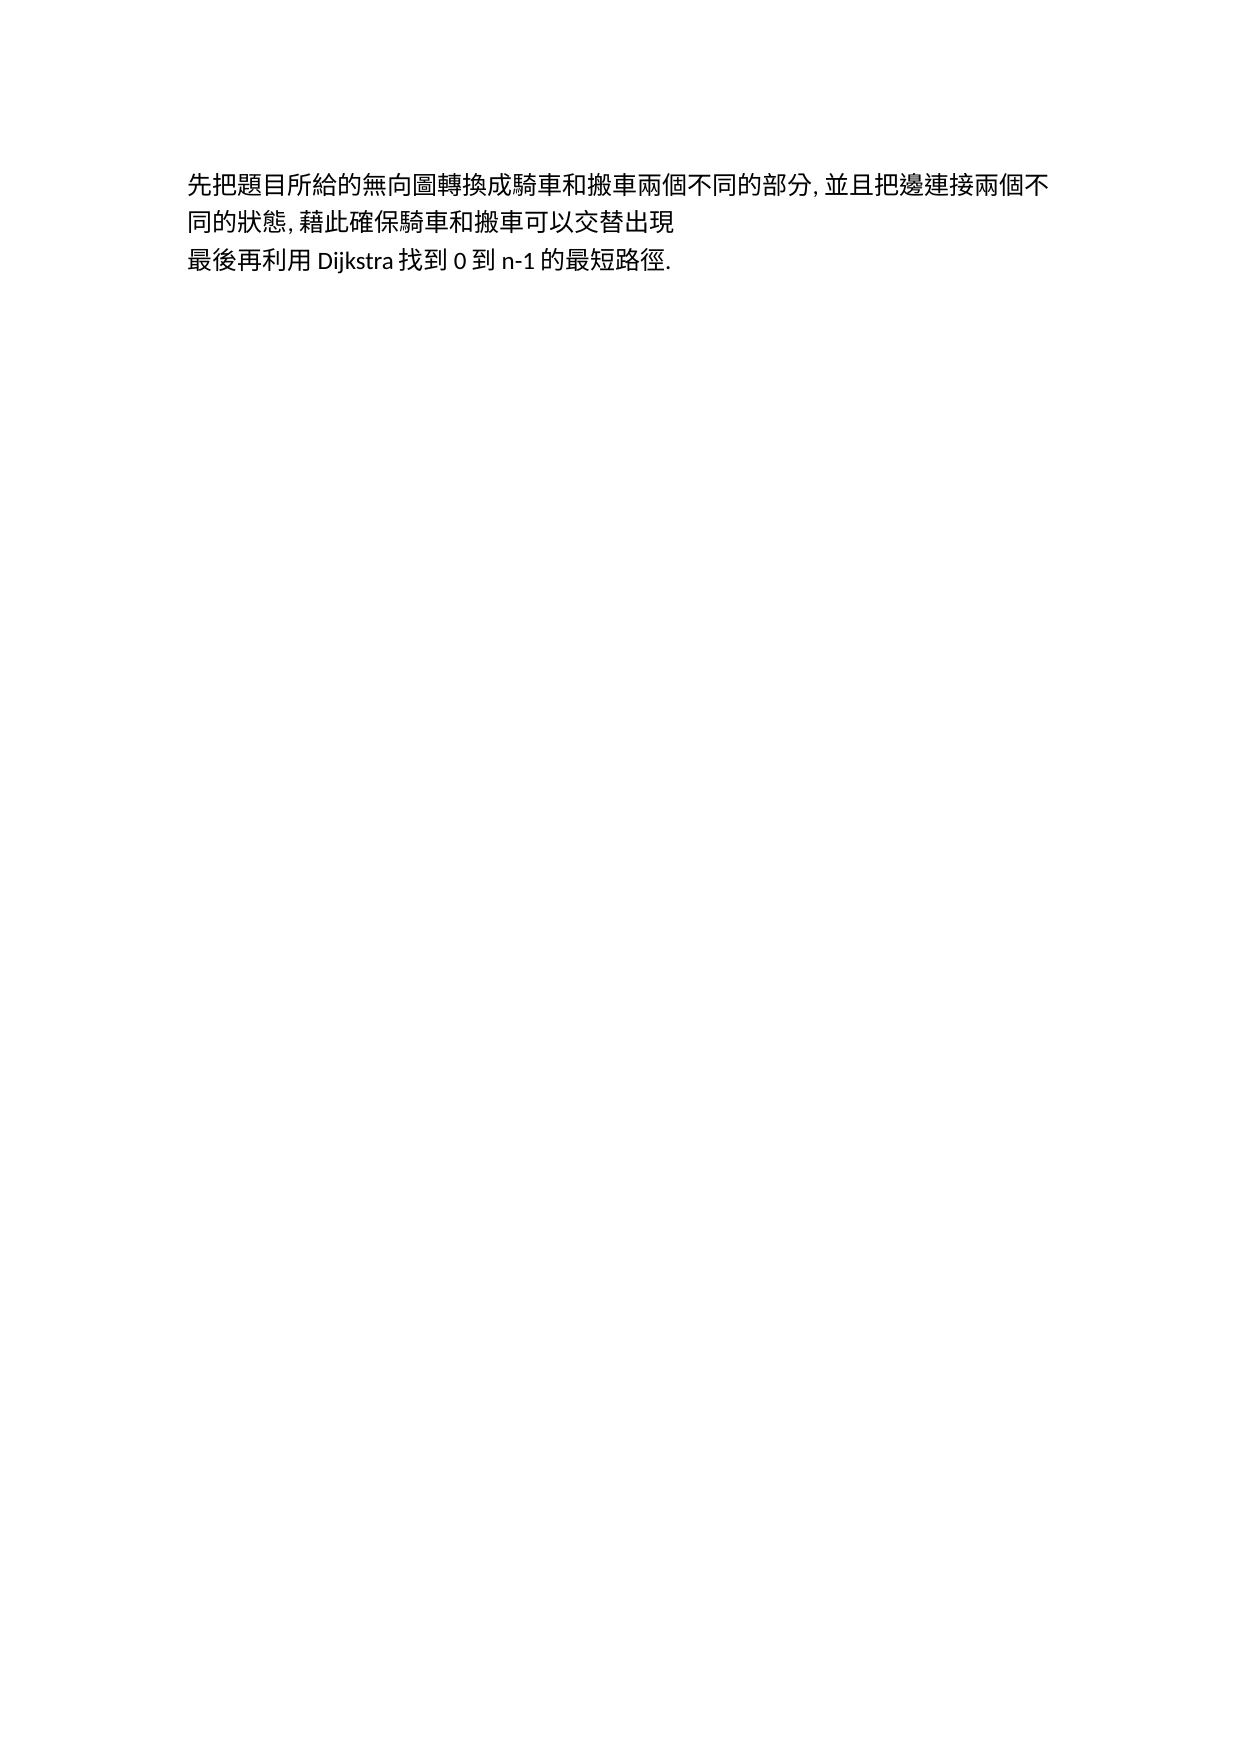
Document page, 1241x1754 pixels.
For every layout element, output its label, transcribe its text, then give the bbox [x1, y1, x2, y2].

text 先把題目所給的無向圖轉換成騎車和搬車兩個不同的部分, 並且把邊連接兩個不同的狀態, 藉此確保騎車和搬車可以交替出現 最後再利用Dijkstra找到0到n-1的最短路徑. [187, 164, 1053, 277]
